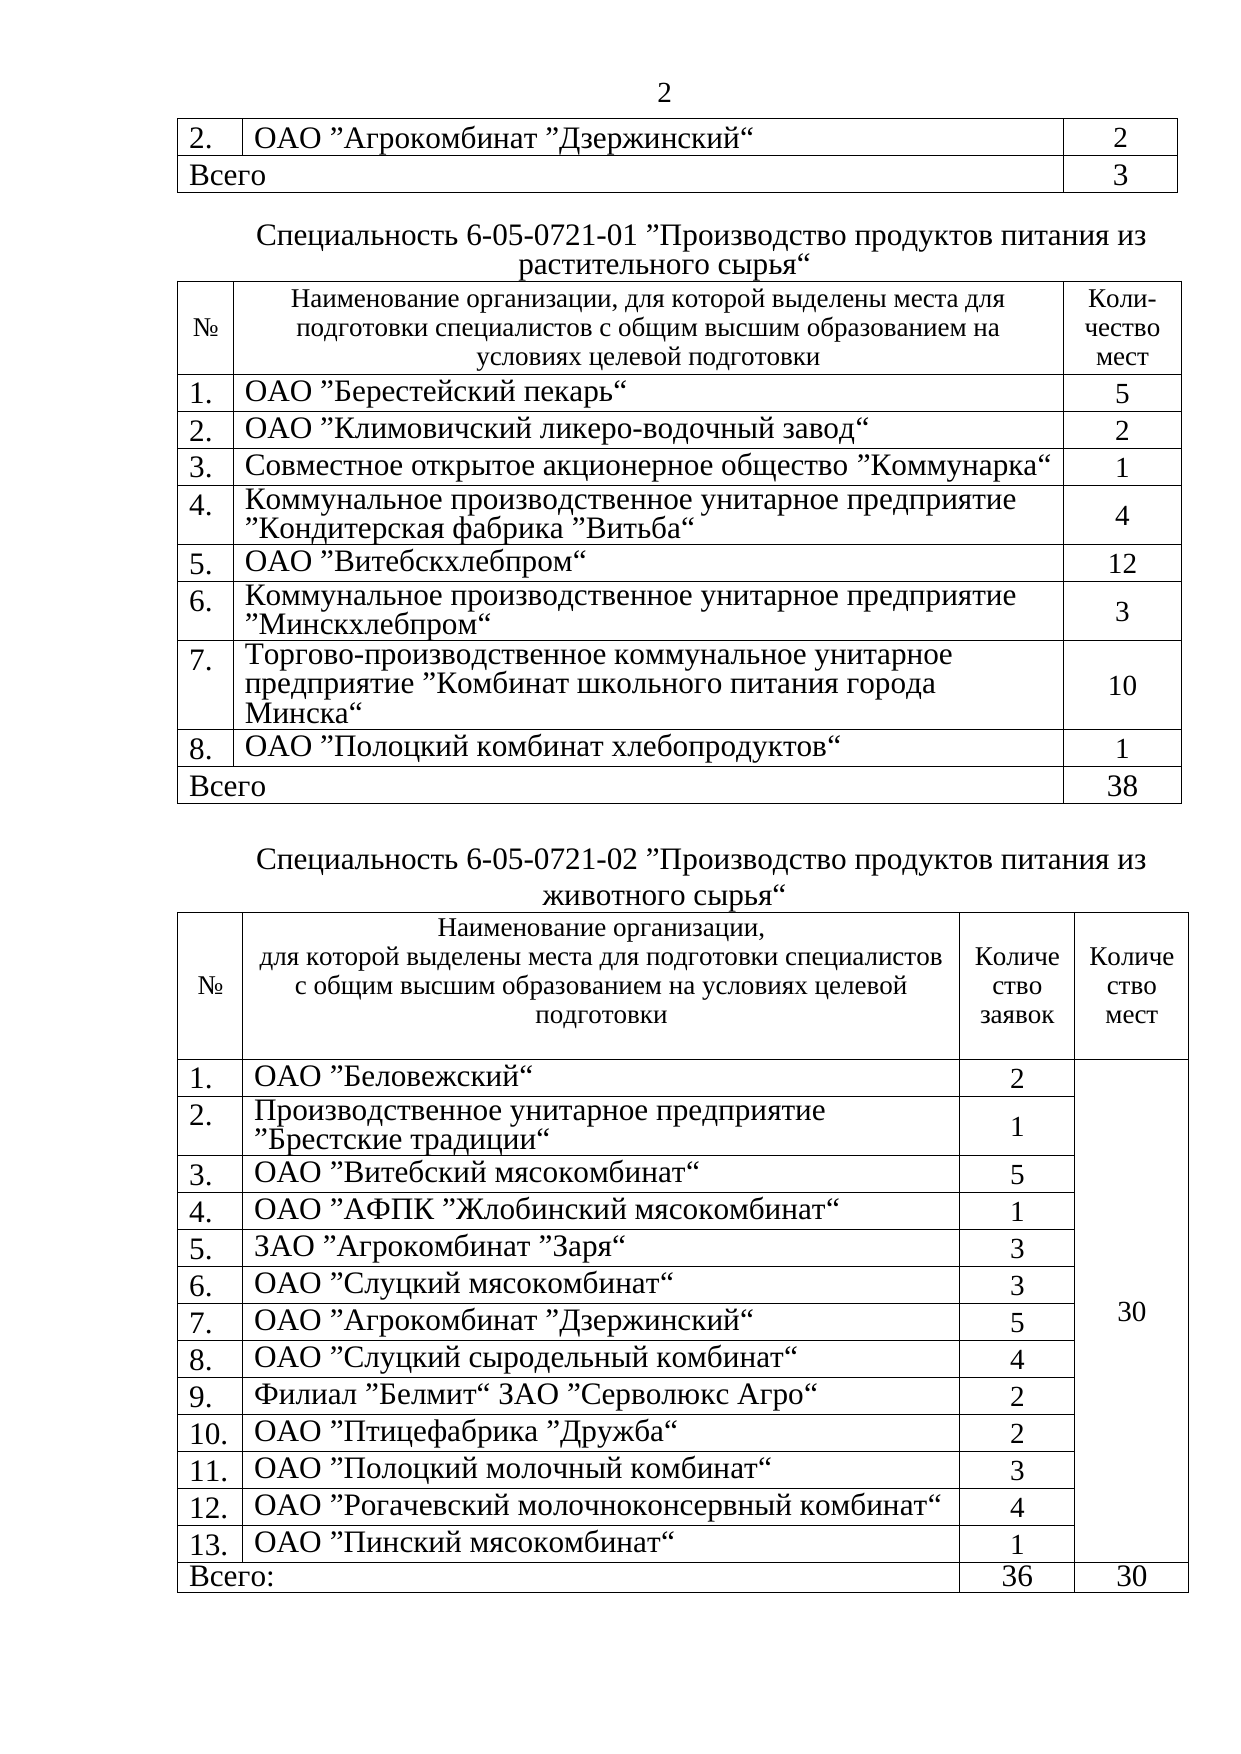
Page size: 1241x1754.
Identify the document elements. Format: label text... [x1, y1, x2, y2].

table_cell 10. [178, 1415, 242, 1451]
table_cell 30 [1075, 1060, 1188, 1562]
table_cell ОАО ”Птицефабрика ”Дружба“ [243, 1415, 959, 1451]
table_cell 2 [960, 1060, 1074, 1096]
table_cell 1. [178, 1060, 242, 1096]
table_cell 5 [960, 1156, 1074, 1192]
table_cell Торгово-производственное коммунальное унитарное предприятие ”Комбинат школьного питания города Минска“ [234, 641, 1063, 729]
table_cell Коммунальное производственное унитарное предприятие ”Кондитерская фабрика ”Витьба“ [234, 486, 1063, 544]
table_cell 2. [178, 119, 242, 155]
table_cell 2 [1064, 119, 1177, 155]
table_cell 3. [178, 1156, 242, 1192]
table_cell ОАО ”Агрокомбинат ”Дзержинский“ [243, 1304, 959, 1340]
table_cell 13. [178, 1526, 242, 1562]
table_cell 2 [1064, 412, 1181, 448]
table_cell 1 [960, 1526, 1074, 1562]
table_cell 30 [1075, 1563, 1188, 1592]
table_cell 4 [960, 1341, 1074, 1377]
table_cell ОАО ”АФПК ”Жлобинский мясокомбинат“ [243, 1193, 959, 1229]
table_cell 11. [178, 1452, 242, 1488]
table_header Коли-чество мест [1064, 282, 1181, 374]
table_header Наименование организации, для которой выделены места для подготовки специалистов с общим высшим образованием на условиях целевой подготовки [234, 282, 1063, 374]
table_cell ОАО ”Полоцкий комбинат хлебопродуктов“ [234, 730, 1063, 766]
table_cell ОАО ”Берестейский пекарь“ [234, 375, 1063, 411]
table_cell 5 [1064, 375, 1181, 411]
table_cell 2. [178, 1097, 242, 1155]
table_header Количество мест [1075, 913, 1188, 1059]
table_cell ОАО ”Витебский мясокомбинат“ [243, 1156, 959, 1192]
table_cell 2 [960, 1415, 1074, 1451]
table_cell 4 [1064, 486, 1181, 544]
table_header № [178, 913, 242, 1059]
table_cell Совместное открытое акционерное общество ”Коммунарка“ [234, 449, 1063, 485]
table_cell 1. [178, 375, 233, 411]
table_cell 4 [960, 1489, 1074, 1525]
table_cell Коммунальное производственное унитарное предприятие ”Минскхлебпром“ [234, 582, 1063, 640]
table_cell 8. [178, 730, 233, 766]
table_cell 12. [178, 1489, 242, 1525]
table_cell Всего [178, 156, 1063, 192]
table_cell ОАО ”Витебскхлебпром“ [234, 545, 1063, 581]
table_cell 2. [178, 412, 233, 448]
table_cell ОАО ”Агрокомбинат ”Дзержинский“ [243, 119, 1063, 155]
table_cell 1 [960, 1193, 1074, 1229]
table_cell 5 [960, 1304, 1074, 1340]
text Специальность 6-05-0721-02 ˮПроизводство продуктов питания из животного сырья“ [177, 840, 1152, 912]
table_cell 3 [1064, 582, 1181, 640]
text Специальность 6-05-0721-01 ”Производство продуктов питания из растительного сырья“ [177, 222, 1152, 281]
table_cell ЗАО ”Агрокомбинат ”Заря“ [243, 1230, 959, 1266]
table_cell 5. [178, 1230, 242, 1266]
table_cell 3 [960, 1230, 1074, 1266]
table_cell 4. [178, 486, 233, 544]
table_cell ОАО ”Слуцкий мясокомбинат“ [243, 1267, 959, 1303]
table_cell 1 [1064, 730, 1181, 766]
table_cell Филиал ”Белмит“ ЗАО ”Серволюкс Агро“ [243, 1378, 959, 1414]
table_cell 2 [960, 1378, 1074, 1414]
table_cell 3 [1064, 156, 1177, 192]
table_cell 38 [1064, 767, 1181, 803]
table_cell 4. [178, 1193, 242, 1229]
table_header Количество заявок [960, 913, 1074, 1059]
table_cell 12 [1064, 545, 1181, 581]
table_cell ОАО ”Климовичский ликеро-водочный завод“ [234, 412, 1063, 448]
table_cell 5. [178, 545, 233, 581]
table_cell 6. [178, 582, 233, 640]
table_cell 9. [178, 1378, 242, 1414]
table_cell 3. [178, 449, 233, 485]
table_cell 7. [178, 1304, 242, 1340]
table_cell 7. [178, 641, 233, 729]
table_cell 8. [178, 1341, 242, 1377]
table_cell 3 [960, 1267, 1074, 1303]
table_cell ОАО ”Слуцкий сыродельный комбинат“ [243, 1341, 959, 1377]
table_cell Производственное унитарное предприятие ”Брестские традиции“ [243, 1097, 959, 1155]
table_cell Всего [178, 767, 1063, 803]
table_cell 3 [960, 1452, 1074, 1488]
table_cell 10 [1064, 641, 1181, 729]
table_cell ОАО ”Пинский мясокомбинат“ [243, 1526, 959, 1562]
table_cell ОАО ”Полоцкий молочный комбинат“ [243, 1452, 959, 1488]
table_cell Всего: [178, 1563, 959, 1592]
table_cell ОАО ”Рогачевский молочноконсервный комбинат“ [243, 1489, 959, 1525]
table_header № [178, 282, 233, 374]
table_cell 1 [960, 1097, 1074, 1155]
table_cell ОАО ”Беловежский“ [243, 1060, 959, 1096]
table_cell 36 [960, 1563, 1074, 1592]
table_cell 1 [1064, 449, 1181, 485]
table_header Наименование организации, для которой выделены места для подготовки специалистов с общим высшим образованием на условиях целевой подготовки [243, 913, 959, 1059]
table_cell 6. [178, 1267, 242, 1303]
